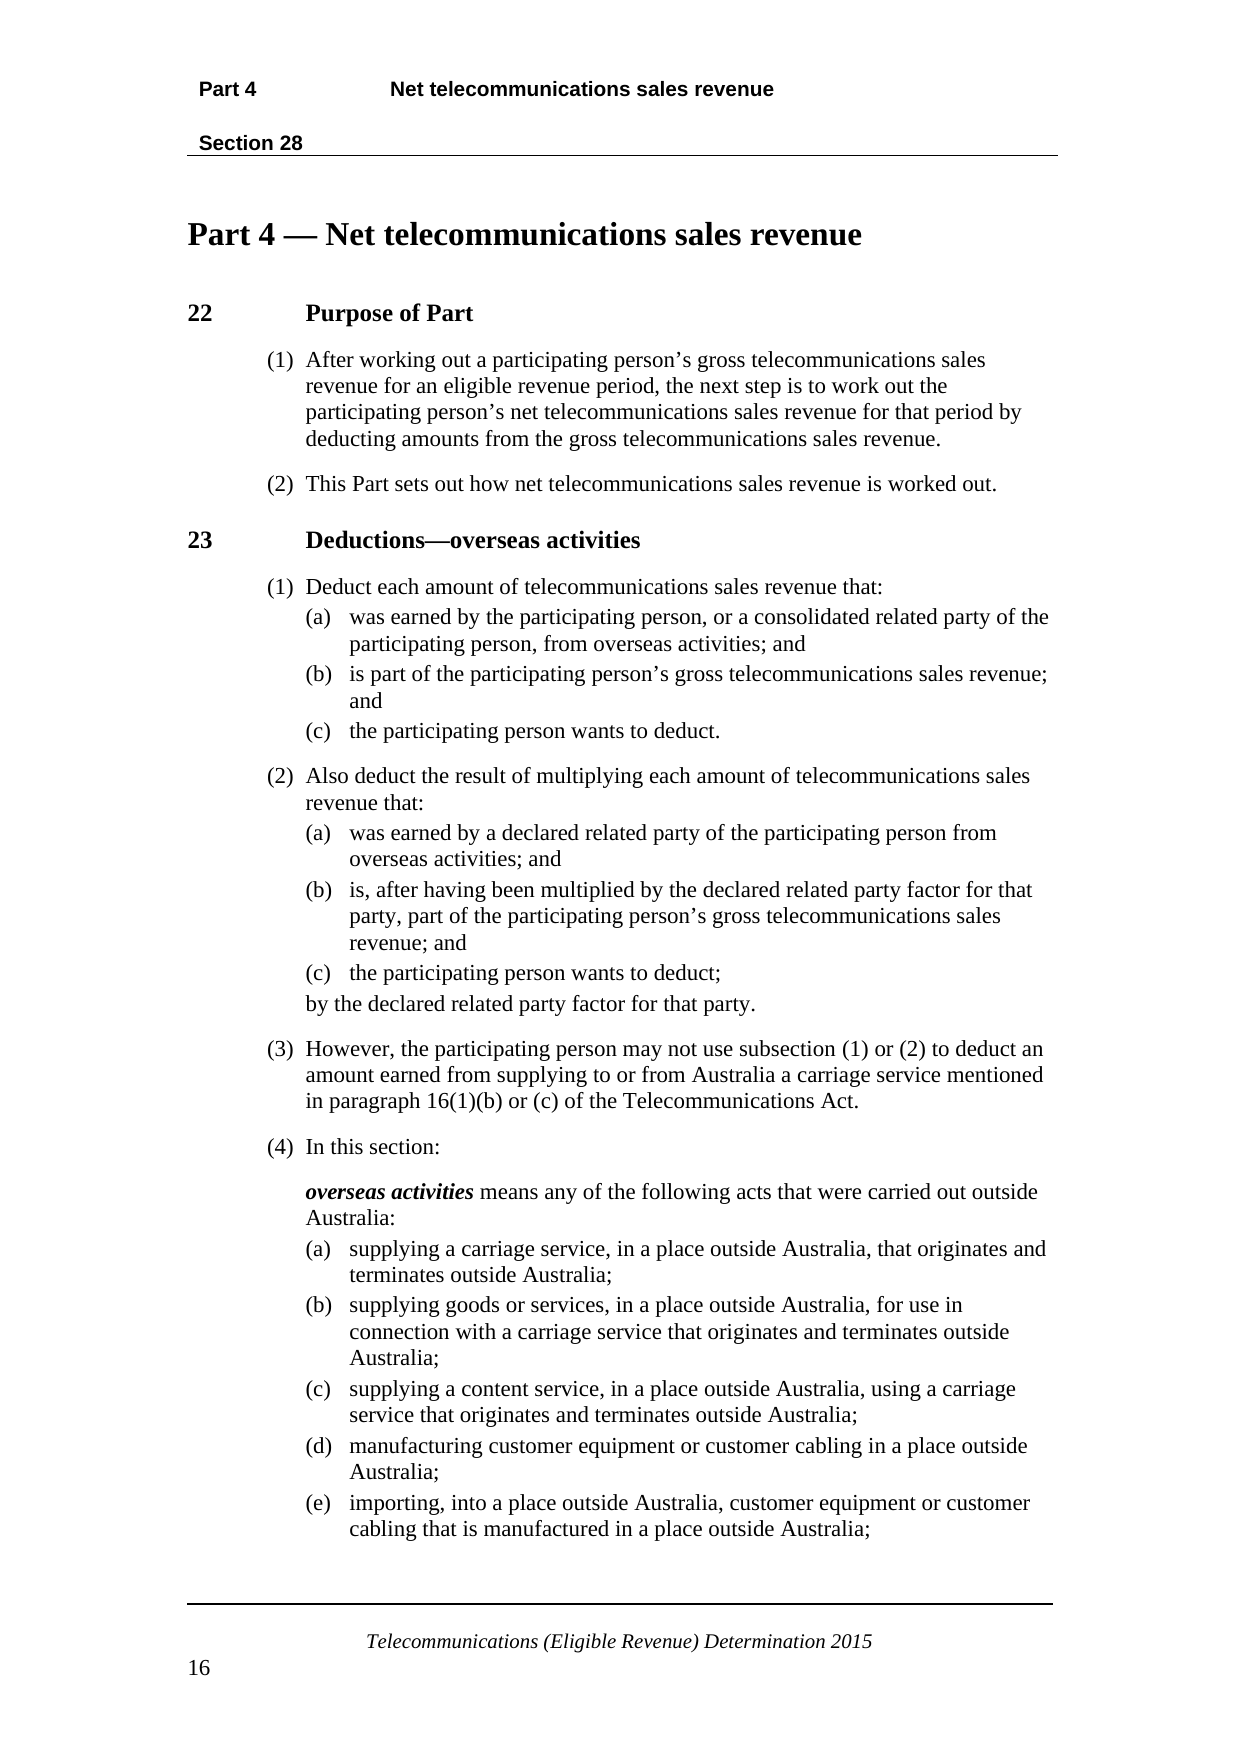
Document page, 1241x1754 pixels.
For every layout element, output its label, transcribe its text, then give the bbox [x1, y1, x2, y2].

text (a) was earned by the participating person, or a consolidated related party of the participating person, from overseas activities; and [305, 603, 1053, 656]
text (c) the participating person wants to deduct. [305, 717, 1053, 743]
text (2) Also deduct the result of multiplying each amount of telecommunications sales revenue that: [187, 762, 1053, 815]
text (1) Deduct each amount of telecommunications sales revenue that: [187, 573, 1053, 599]
text (3) However, the participating person may not use subsection (1) or (2) to deduct an amount earned from supplying to or from Australia a carriage service mentioned in paragraph 16(1)(b) or (c) of the Telecommunications Act. [187, 1035, 1053, 1114]
text (b) is part of the participating person’s gross telecommunications sales revenue; and [305, 660, 1053, 713]
text (1) After working out a participating person’s gross telecommunications sales revenue for an eligible revenue period, the next step is to work out the participating person’s net telecommunications sales revenue for that period by deducting amounts from the gross telecommunications sales revenue. [187, 346, 1053, 451]
text (c) supplying a content service, in a place outside Australia, using a carriage service that originates and terminates outside Australia; [305, 1375, 1053, 1427]
text overseas activities means any of the following acts that were carried out outside Australia: [305, 1178, 1053, 1231]
text by the declared related party factor for that party. [305, 990, 1053, 1016]
subtitle 22 Purpose of Part [187, 298, 1053, 327]
text Part 4 — Net telecommunications sales revenue [187, 214, 1053, 252]
text (e) importing, into a place outside Australia, customer equipment or customer cabling that is manufactured in a place outside Australia; [305, 1488, 1053, 1541]
text (2) This Part sets out how net telecommunications sales revenue is worked out. [187, 470, 1053, 496]
text (c) the participating person wants to deduct; [305, 959, 1053, 986]
text (4) In this section: [187, 1133, 1053, 1159]
subtitle 23 Deductions—overseas activities [187, 525, 1053, 554]
text (b) is, after having been multiplied by the declared related party factor for that party, part of the participating person’s gross telecommunications sales revenue; and [305, 876, 1053, 955]
text (a) supplying a carriage service, in a place outside Australia, that originates and terminates outside Australia; [305, 1235, 1053, 1287]
text (a) was earned by a declared related party of the participating person from overseas activities; and [305, 819, 1053, 872]
text (d) manufacturing customer equipment or customer cabling in a place outside Australia; [305, 1432, 1053, 1484]
text (b) supplying goods or services, in a place outside Australia, for use in connection with a carriage service that originates and terminates outside Australia; [305, 1292, 1053, 1371]
